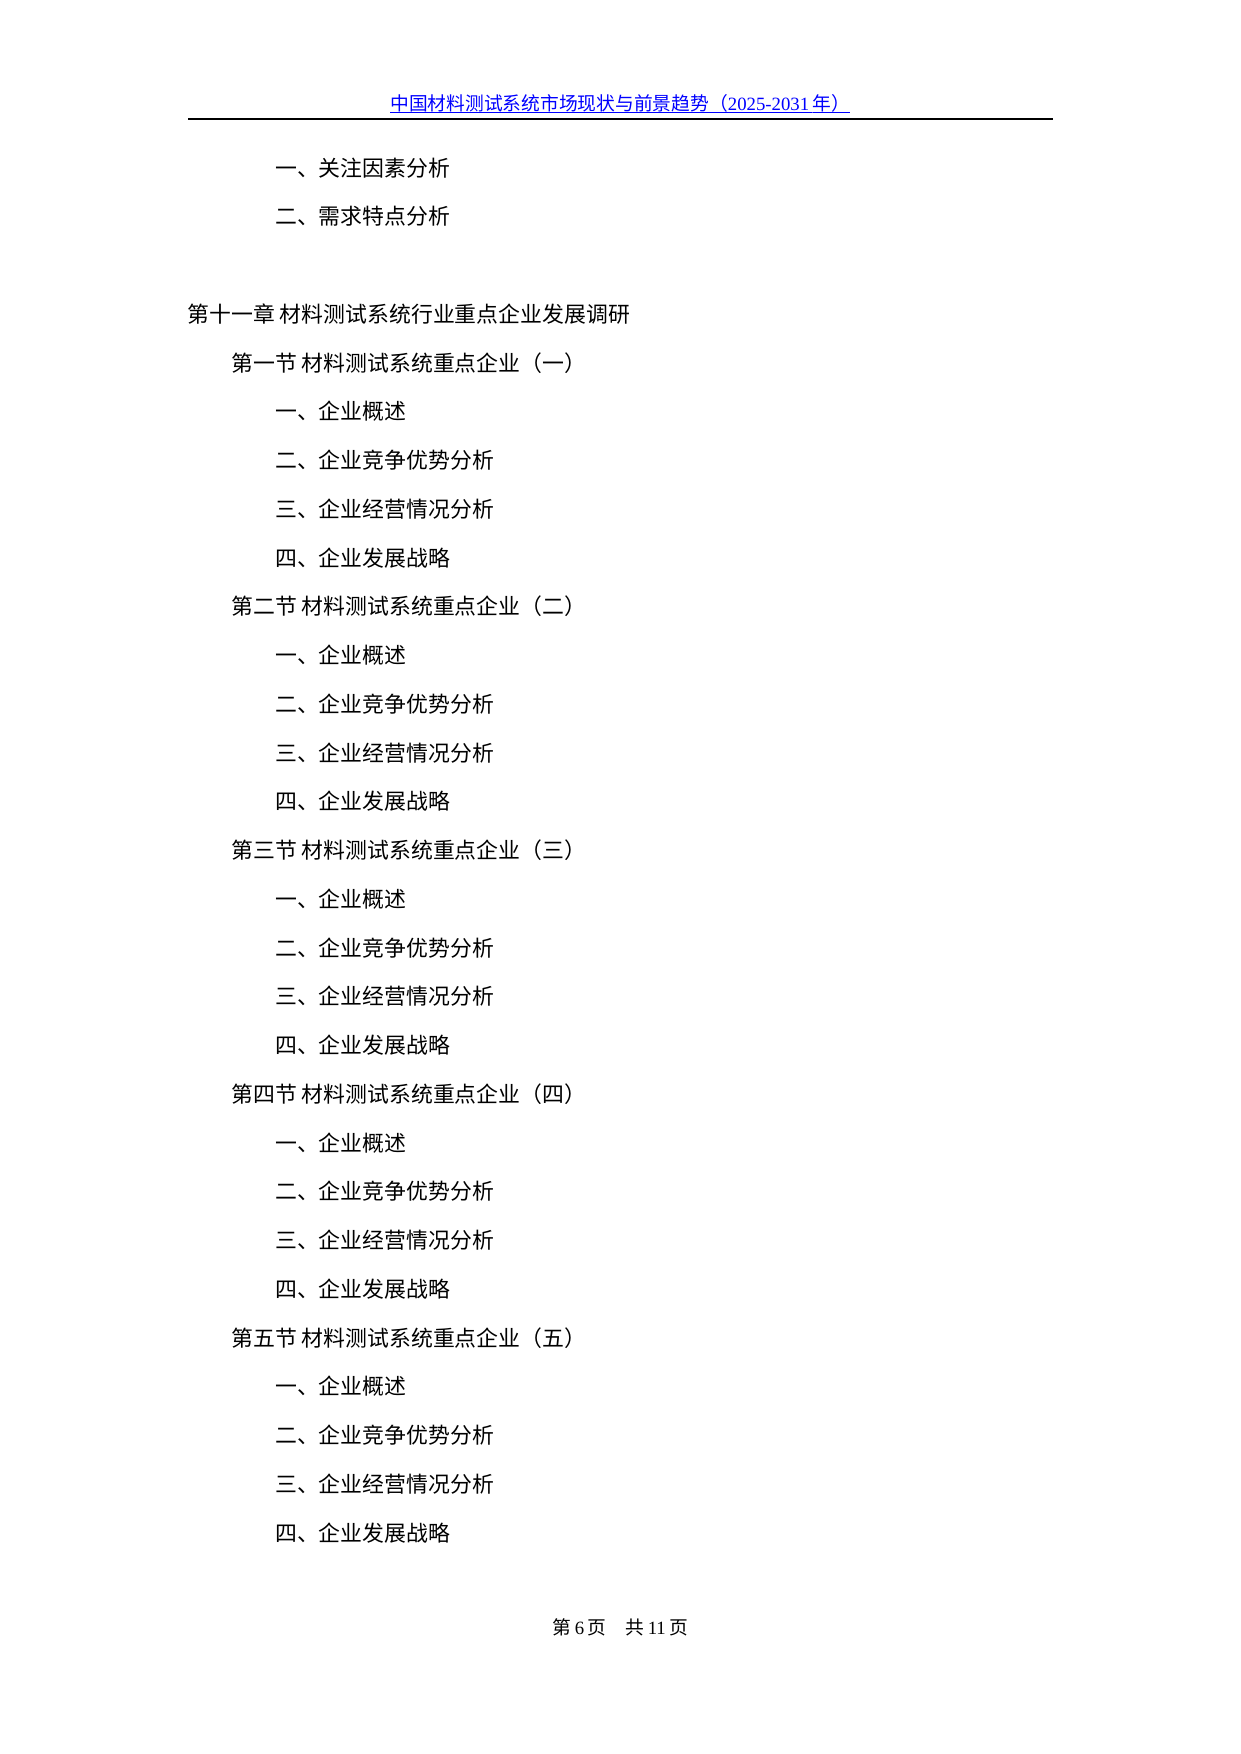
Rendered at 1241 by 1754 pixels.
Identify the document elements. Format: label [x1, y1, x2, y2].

text [187, 150, 1053, 1548]
